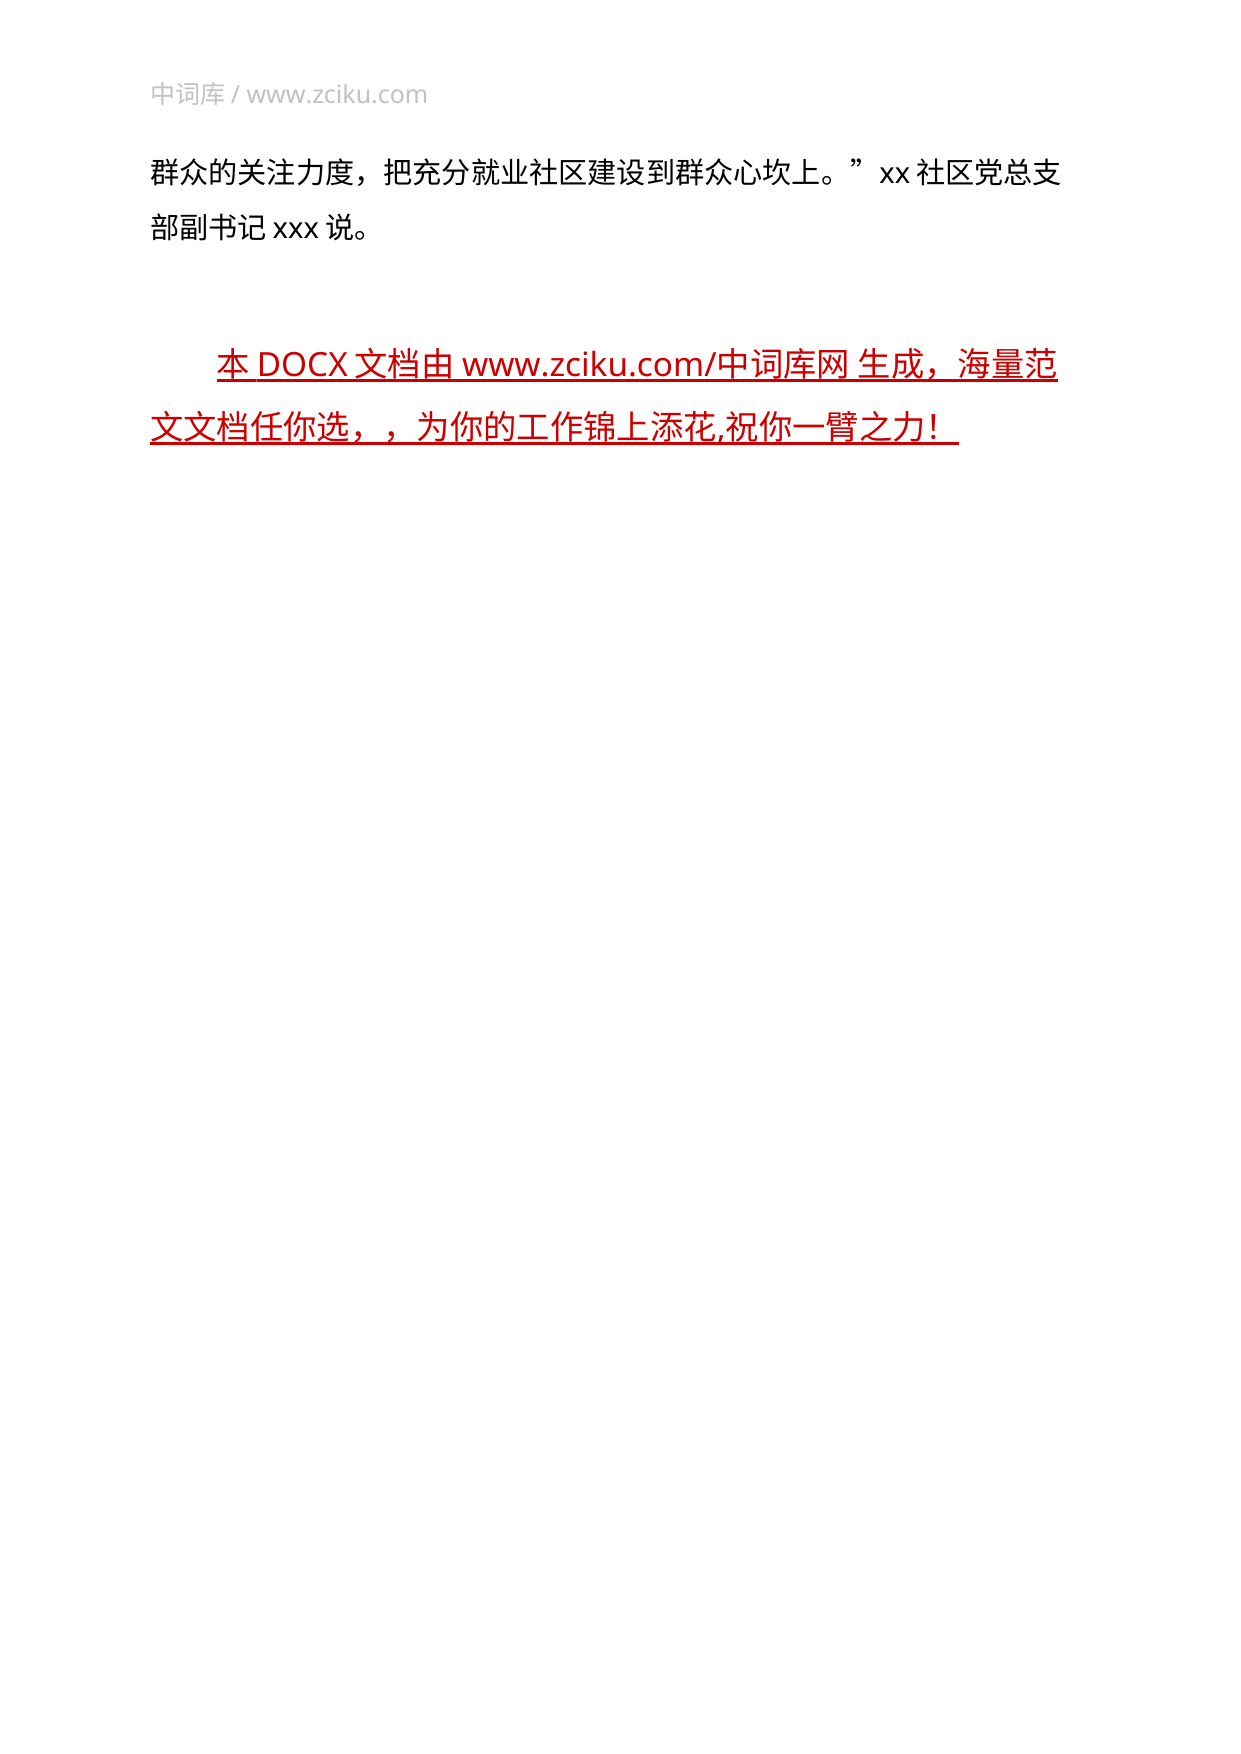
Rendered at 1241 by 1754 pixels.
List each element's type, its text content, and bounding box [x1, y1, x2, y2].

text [150, 150, 1090, 247]
text 本DOCX文档由 www.zciku.com/中词库网 生成，海量范文文档任你选，，为你的工作锦上添花,祝你一臂之力！ [150, 338, 1090, 449]
